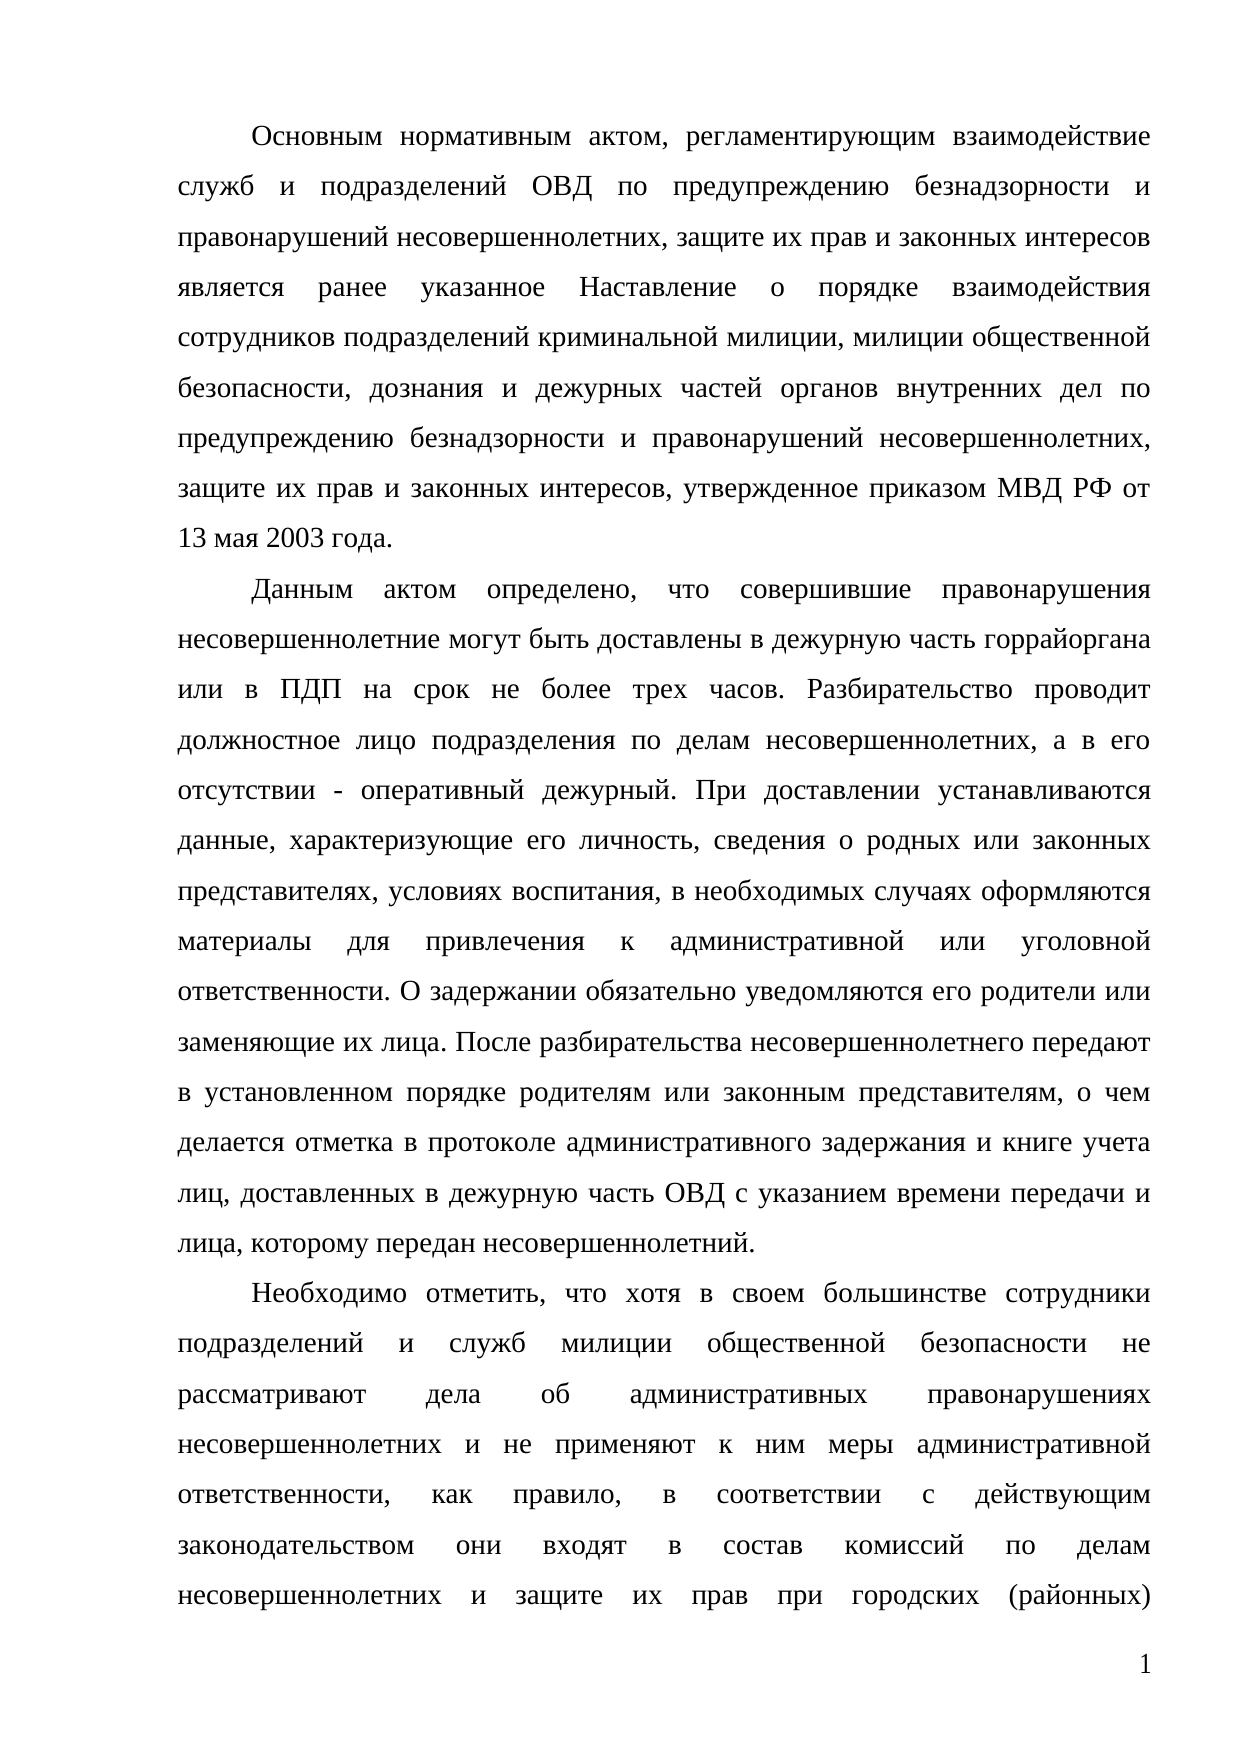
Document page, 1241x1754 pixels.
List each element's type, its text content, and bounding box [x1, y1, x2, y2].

text Основным нормативным актом, регламентирующим взаимодействие служб и подразделений ОВД по предупреждению безнадзорности и правонарушений несовершеннолетних, защите их прав и законных интересов является ранее указанное Наставление о порядке взаимодействия сотрудников подразделений криминальной милиции, милиции общественной безопасности, дознания и дежурных частей органов внутренних дел по предупреждению безнадзорности и правонарушений несовершеннолетних, защите их прав и законных интересов, утвержденное приказом МВД РФ от 13 мая 2003 года. [177, 118, 1152, 554]
text Данным актом определено, что совершившие правонарушения несовершеннолетние могут быть доставлены в дежурную часть горрайоргана или в ПДП на срок не более трех часов. Разбирательство проводит должностное лицо подразделения по делам несовершеннолетних, а в его отсутствии - оперативный дежурный. При доставлении устанавливаются данные, характеризующие его личность, сведения о родных или законных представителях, условиях воспитания, в необходимых случаях оформляются материалы для привлечения к административной или уголовной ответственности. О задержании обязательно уведомляются его родители или заменяющие их лица. После разбирательства несовершеннолетнего передают в установленном порядке родителям или законным представителям, о чем делается отметка в протоколе административного задержания и книге учета лиц, доставленных в дежурную часть ОВД с указанием времени передачи и лица, которому передан несовершеннолетний. [177, 571, 1152, 1258]
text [177, 1275, 1152, 1611]
